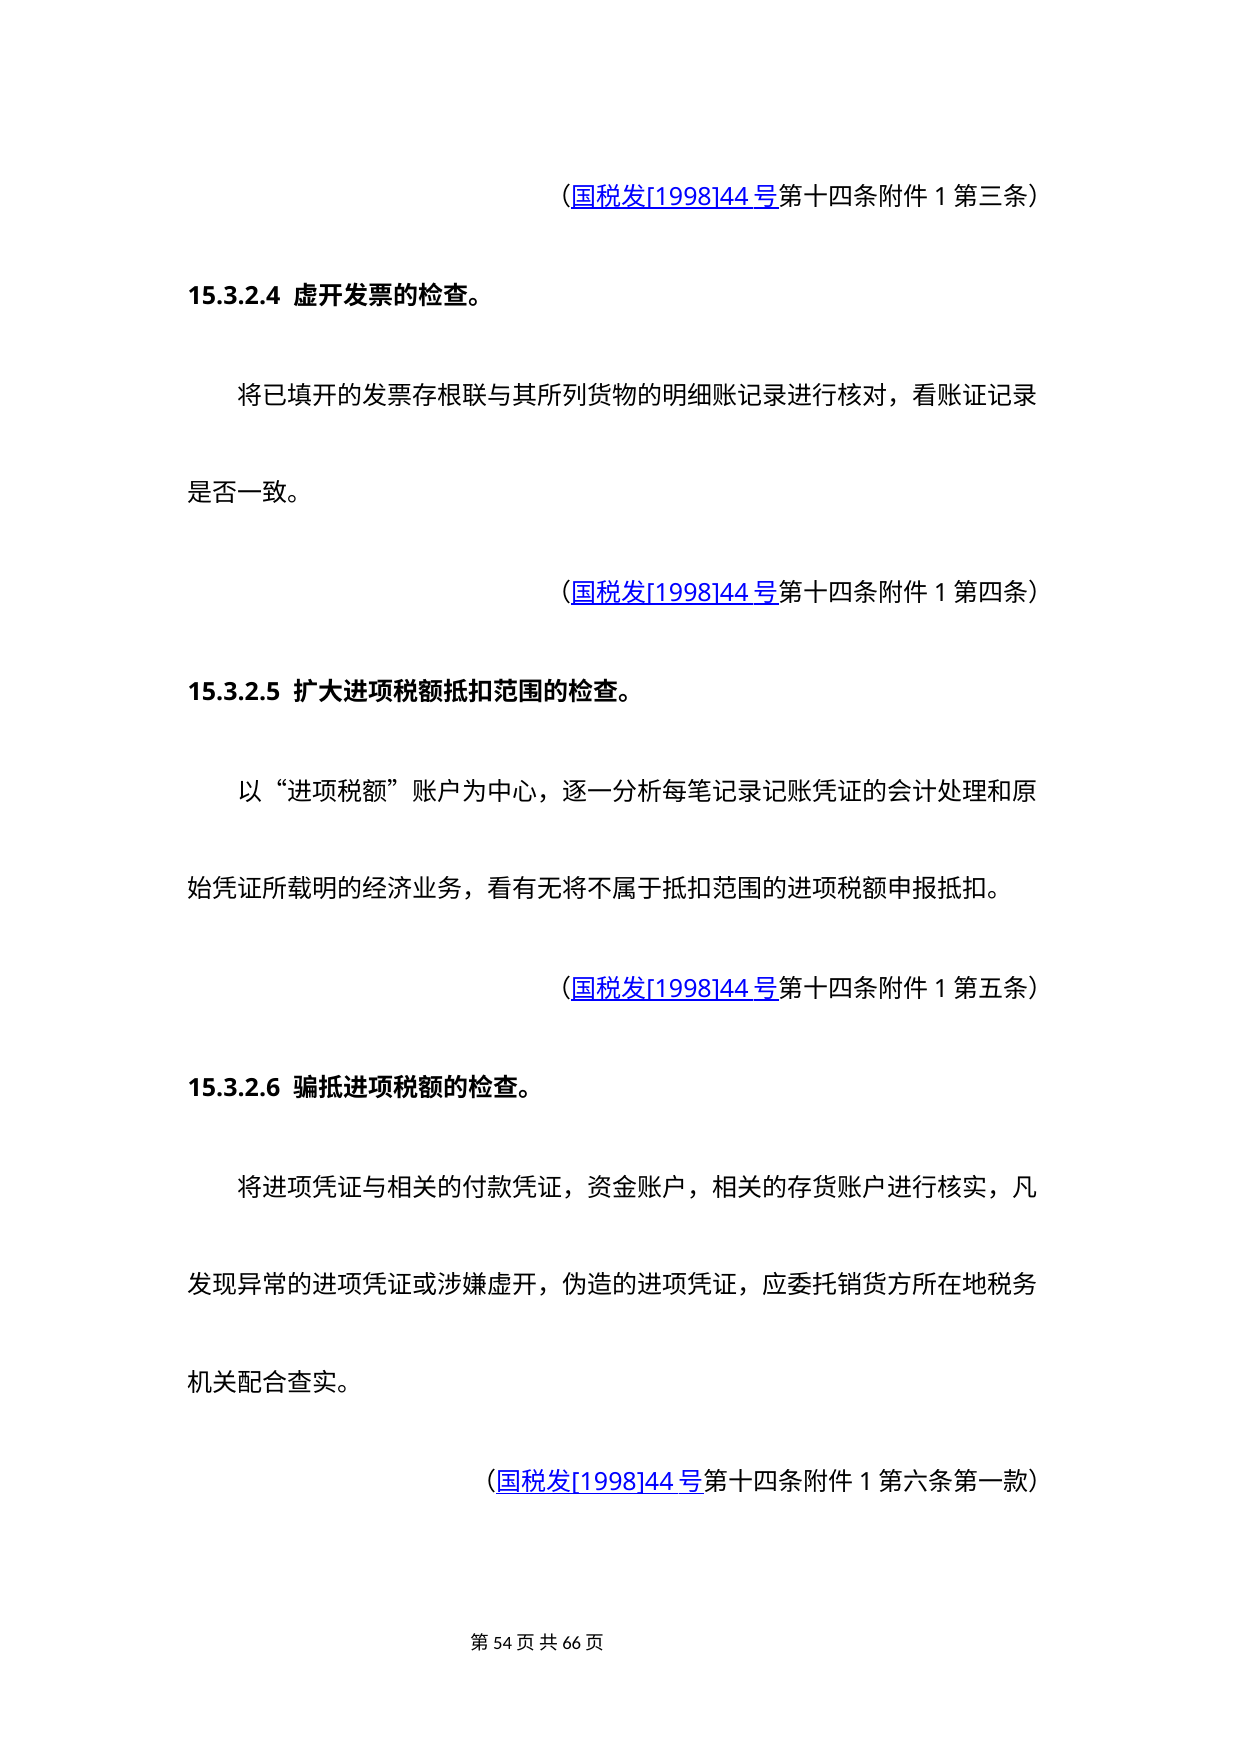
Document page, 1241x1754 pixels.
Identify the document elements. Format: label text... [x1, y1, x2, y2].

subtitle 15.3.2.5 扩大进项税额抵扣范围的检查。 [187, 657, 1053, 722]
text （国税发[1998]44号第十四条附件1第五条） [187, 954, 1053, 1019]
text （国税发[1998]44号第十四条附件1第四条） [187, 558, 1053, 623]
text （国税发[1998]44号第十四条附件1第三条） [187, 162, 1053, 227]
text 将已填开的发票存根联与其所列货物的明细账记录进行核对，看账证记录是否一致。 [187, 361, 1053, 523]
text （国税发[1998]44号第十四条附件1第六条第一款） [187, 1447, 1053, 1512]
text 以“进项税额”账户为中心，逐一分析每笔记录记账凭证的会计处理和原始凭证所载明的经济业务，看有无将不属于抵扣范围的进项税额申报抵扣。 [187, 757, 1053, 919]
text 将进项凭证与相关的付款凭证，资金账户，相关的存货账户进行核实，凡发现异常的进项凭证或涉嫌虚开，伪造的进项凭证，应委托销货方所在地税务机关配合查实。 [187, 1153, 1053, 1413]
subtitle 15.3.2.4 虚开发票的检查。 [187, 261, 1053, 326]
subtitle 15.3.2.6 骗抵进项税额的检查。 [187, 1053, 1053, 1118]
